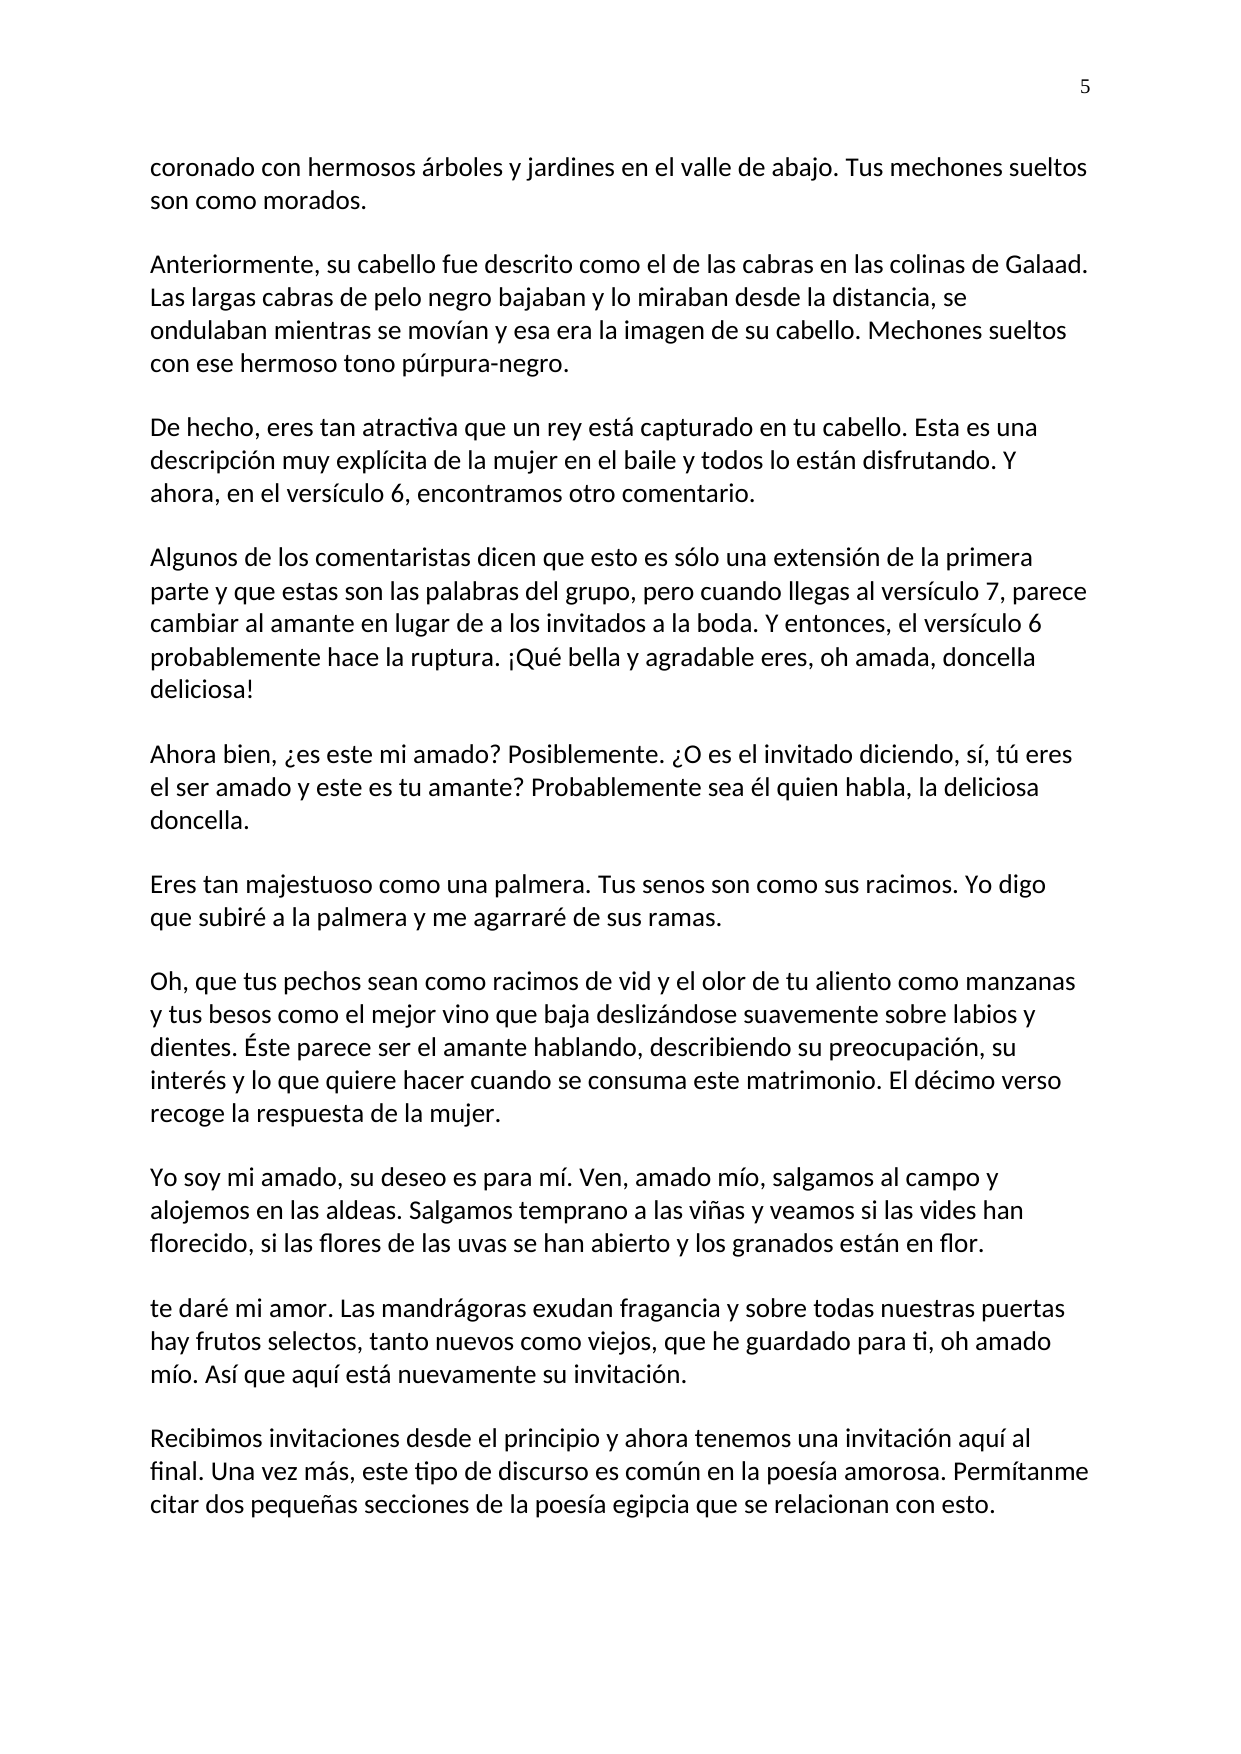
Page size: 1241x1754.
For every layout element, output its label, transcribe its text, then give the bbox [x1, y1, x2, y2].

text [150, 150, 1090, 216]
text Yo soy mi amado, su deseo es para mí. Ven, amado mío, salgamos al campo y alojemos en las aldeas. Salgamos temprano a las viñas y veamos si las vides han florecido, si las flores de las uvas se han abierto y los granados están en flor. [150, 1161, 1090, 1259]
text Oh, que tus pechos sean como racimos de vid y el olor de tu aliento como manzanas y tus besos como el mejor vino que baja deslizándose suavemente sobre labios y dientes. Éste parece ser el amante hablando, describiendo su preocupación, su interés y lo que quiere hacer cuando se consuma este matrimonio. El décimo verso recoge la respuesta de la mujer. [150, 964, 1090, 1129]
text Anteriormente, su cabello fue descrito como el de las cabras en las colinas de Galaad. Las largas cabras de pelo negro bajaban y lo miraban desde la distancia, se ondulaban mientras se movían y esa era la imagen de su cabello. Mechones sueltos con ese hermoso tono púrpura-negro. [150, 247, 1090, 379]
text Recibimos invitaciones desde el principio y ahora tenemos una invitación aquí al final. Una vez más, este tipo de discurso es común en la poesía amorosa. Permítanme citar dos pequeñas secciones de la poesía egipcia que se relacionan con esto. [150, 1421, 1090, 1520]
text Ahora bien, ¿es este mi amado? Posiblemente. ¿O es el invitado diciendo, sí, tú eres el ser amado y este es tu amante? Probablemente sea él quien habla, la deliciosa doncella. [150, 737, 1090, 836]
text De hecho, eres tan atractiva que un rey está capturado en tu cabello. Esta es una descripción muy explícita de la mujer en el baile y todos lo están disfrutando. Y ahora, en el versículo 6, encontramos otro comentario. [150, 410, 1090, 509]
text Algunos de los comentaristas dicen que esto es sólo una extensión de la primera parte y que estas son las palabras del grupo, pero cuando llegas al versículo 7, parece cambiar al amante en lugar de a los invitados a la boda. Y entonces, el versículo 6 probablemente hace la ruptura. ¡Qué bella y agradable eres, oh amada, doncella deliciosa! [150, 541, 1090, 706]
text te daré mi amor. Las mandrágoras exudan fragancia y sobre todas nuestras puertas hay frutos selectos, tanto nuevos como viejos, que he guardado para ti, oh amado mío. Así que aquí está nuevamente su invitación. [150, 1291, 1090, 1390]
text Eres tan majestuoso como una palmera. Tus senos son como sus racimos. Yo digo que subiré a la palmera y me agarraré de sus ramas. [150, 867, 1090, 933]
